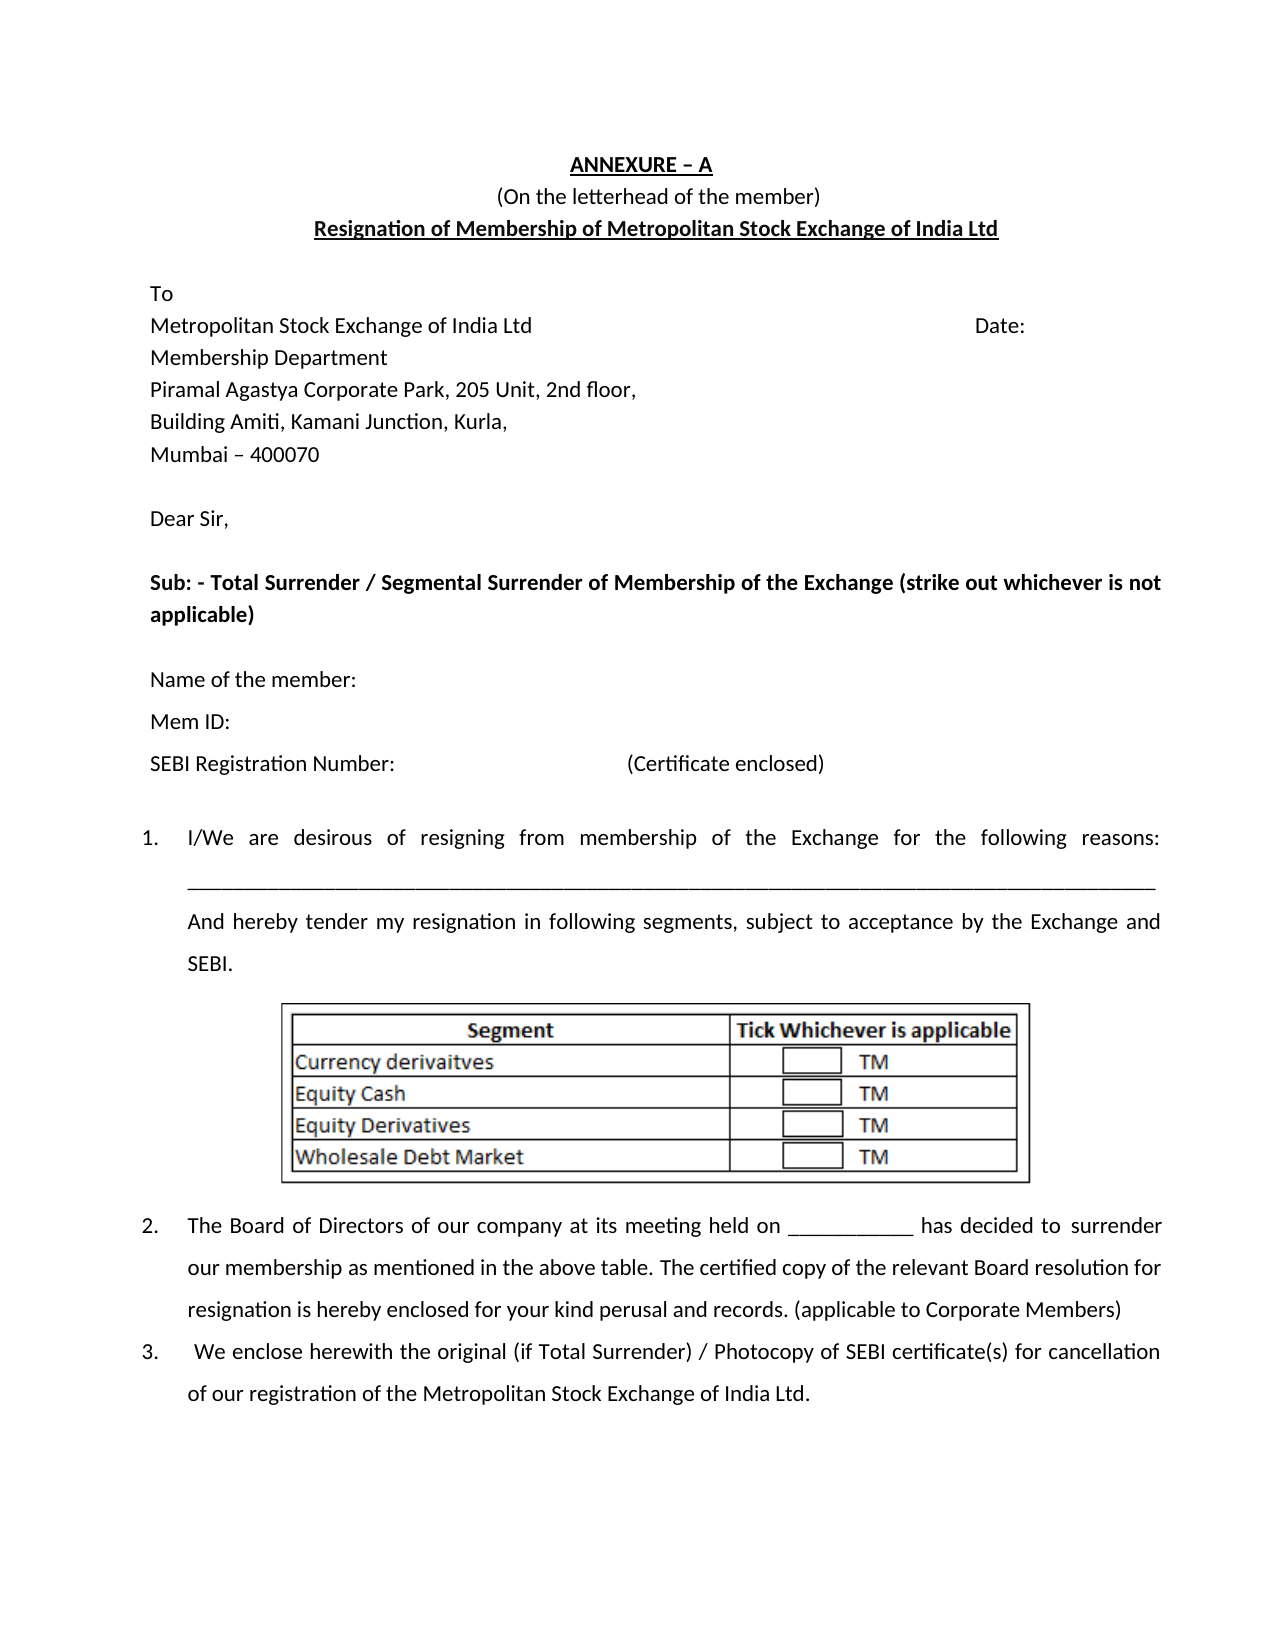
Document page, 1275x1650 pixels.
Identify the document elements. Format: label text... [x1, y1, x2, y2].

list And hereby tender my resignation in following segments, subject to acceptance by the Exchange and SEBI. [187, 907, 1162, 977]
text Mumbai – 400070 [150, 440, 1162, 468]
text Metropolitan Stock Exchange of India Ltd Date: [150, 311, 1125, 339]
text Mem ID: [150, 707, 1162, 735]
text Membership Department [150, 343, 1125, 371]
text SEBI Registration Number: (Certificate enclosed) [150, 749, 1162, 777]
text (On the letterhead of the member) [150, 182, 1162, 210]
text Dear Sir, [150, 504, 1162, 532]
text Resignation of Membership of Metropolitan Stock Exchange of India Ltd [150, 214, 1162, 242]
text Name of the member: [150, 665, 1162, 693]
text To [150, 279, 1162, 307]
list We enclose herewith the original (if Total Surrender) / Photocopy of SEBI certificate(s) for cancellation of our registration of the Metropolitan Stock Exchange of India Ltd. [150, 1337, 1162, 1407]
text Piramal Agastya Corporate Park, 205 Unit, 2nd floor, [150, 375, 1162, 403]
list The Board of Directors of our company at its meeting held on ___________ has decided to surrender our membership as mentioned in the above table. The certified copy of the relevant Board resolution for resignation is hereby enclosed for your kind perusal and records. (applicable to Corporate Members) [150, 1211, 1162, 1323]
text Sub: - Total Surrender / Segmental Surrender of Membership of the Exchange (strike out whichever is not applicable) [150, 568, 1162, 629]
text Building Amiti, Kamani Junction, Kurla, [150, 407, 1162, 436]
picture [281, 1003, 1032, 1185]
list I/We are desirous of resigning from membership of the Exchange for the following reasons: _____________________________________________________________________________________ [150, 823, 1162, 893]
text ANNEXURE – A [157, 150, 1125, 178]
